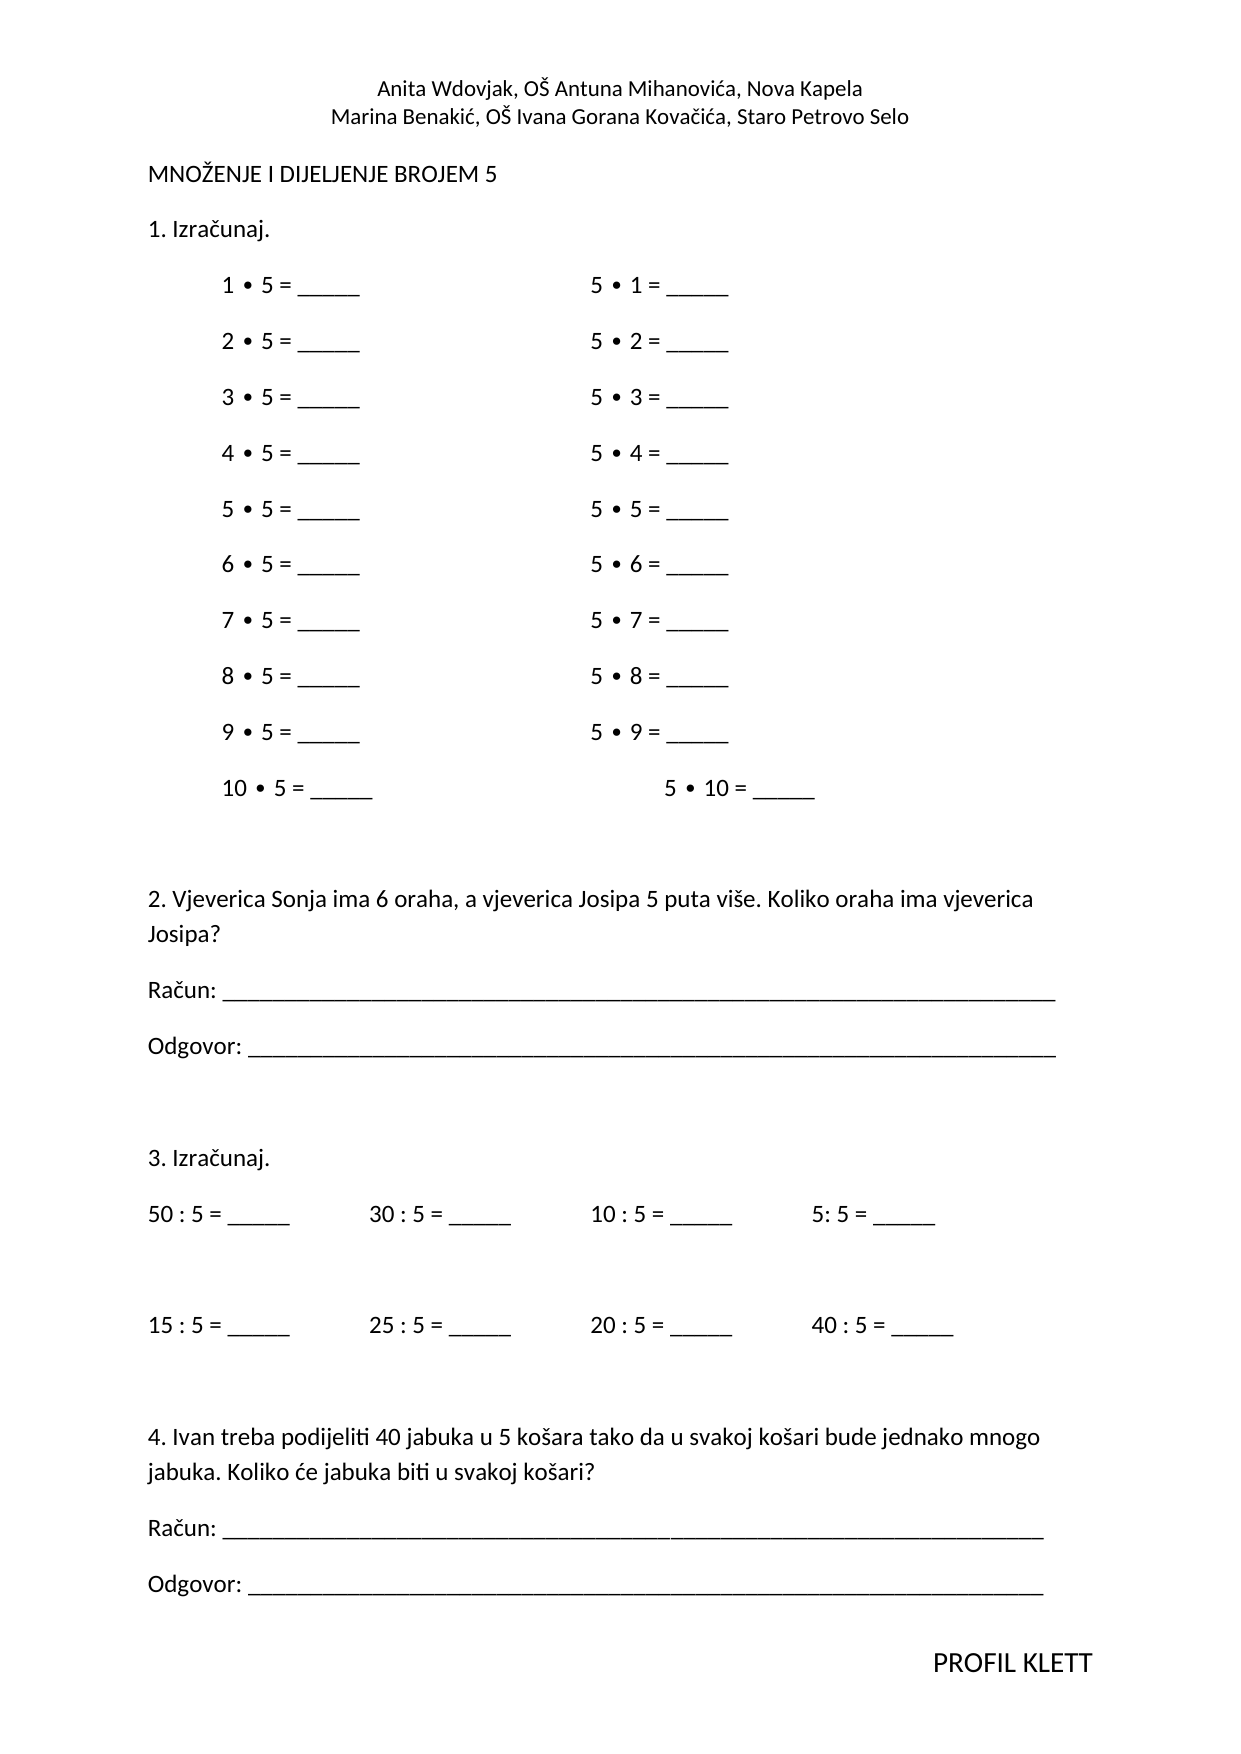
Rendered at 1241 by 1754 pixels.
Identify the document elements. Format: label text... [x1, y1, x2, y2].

text 8 ∙ 5 = _____ 5 ∙ 8 = _____ [221, 660, 1093, 691]
text 1 ∙ 5 = _____ 5 ∙ 1 = _____ [221, 269, 1093, 300]
text 50 : 5 = _____ 30 : 5 = _____ 10 : 5 = _____ 5: 5 = _____ [148, 1198, 1093, 1228]
text Račun: __________________________________________________________________ [148, 1512, 1093, 1542]
text 5 ∙ 5 = _____ 5 ∙ 5 = _____ [221, 493, 1093, 523]
text 9 ∙ 5 = _____ 5 ∙ 9 = _____ [221, 716, 1093, 747]
text MNOŽENJE I DIJELJENJE BROJEM 5 [148, 158, 1093, 188]
text 2. Vjeverica Sonja ima 6 oraha, a vjeverica Josipa 5 puta više. Koliko oraha ima vjeverica Josipa? [148, 884, 1093, 949]
text 7 ∙ 5 = _____ 5 ∙ 7 = _____ [221, 604, 1093, 635]
text 10 ∙ 5 = _____ 5 ∙ 10 = _____ [221, 772, 1093, 802]
text 3. Izračunaj. [148, 1142, 1093, 1172]
text 4 ∙ 5 = _____ 5 ∙ 4 = _____ [221, 437, 1093, 467]
text Odgovor: _________________________________________________________________ [148, 1030, 1093, 1061]
text 3 ∙ 5 = _____ 5 ∙ 3 = _____ [221, 381, 1093, 412]
text 6 ∙ 5 = _____ 5 ∙ 6 = _____ [221, 549, 1093, 579]
text 1. Izračunaj. [148, 214, 1093, 244]
text 4. Ivan treba podijeliti 40 jabuka u 5 košara tako da u svakoj košari bude jednako mnogo jabuka. Koliko će jabuka biti u svakoj košari? [148, 1421, 1093, 1487]
text Odgovor: ________________________________________________________________ [148, 1568, 1093, 1598]
text 15 : 5 = _____ 25 : 5 = _____ 20 : 5 = _____ 40 : 5 = _____ [148, 1309, 1093, 1340]
text 2 ∙ 5 = _____ 5 ∙ 2 = _____ [221, 325, 1093, 356]
text Račun: ___________________________________________________________________ [148, 974, 1093, 1005]
